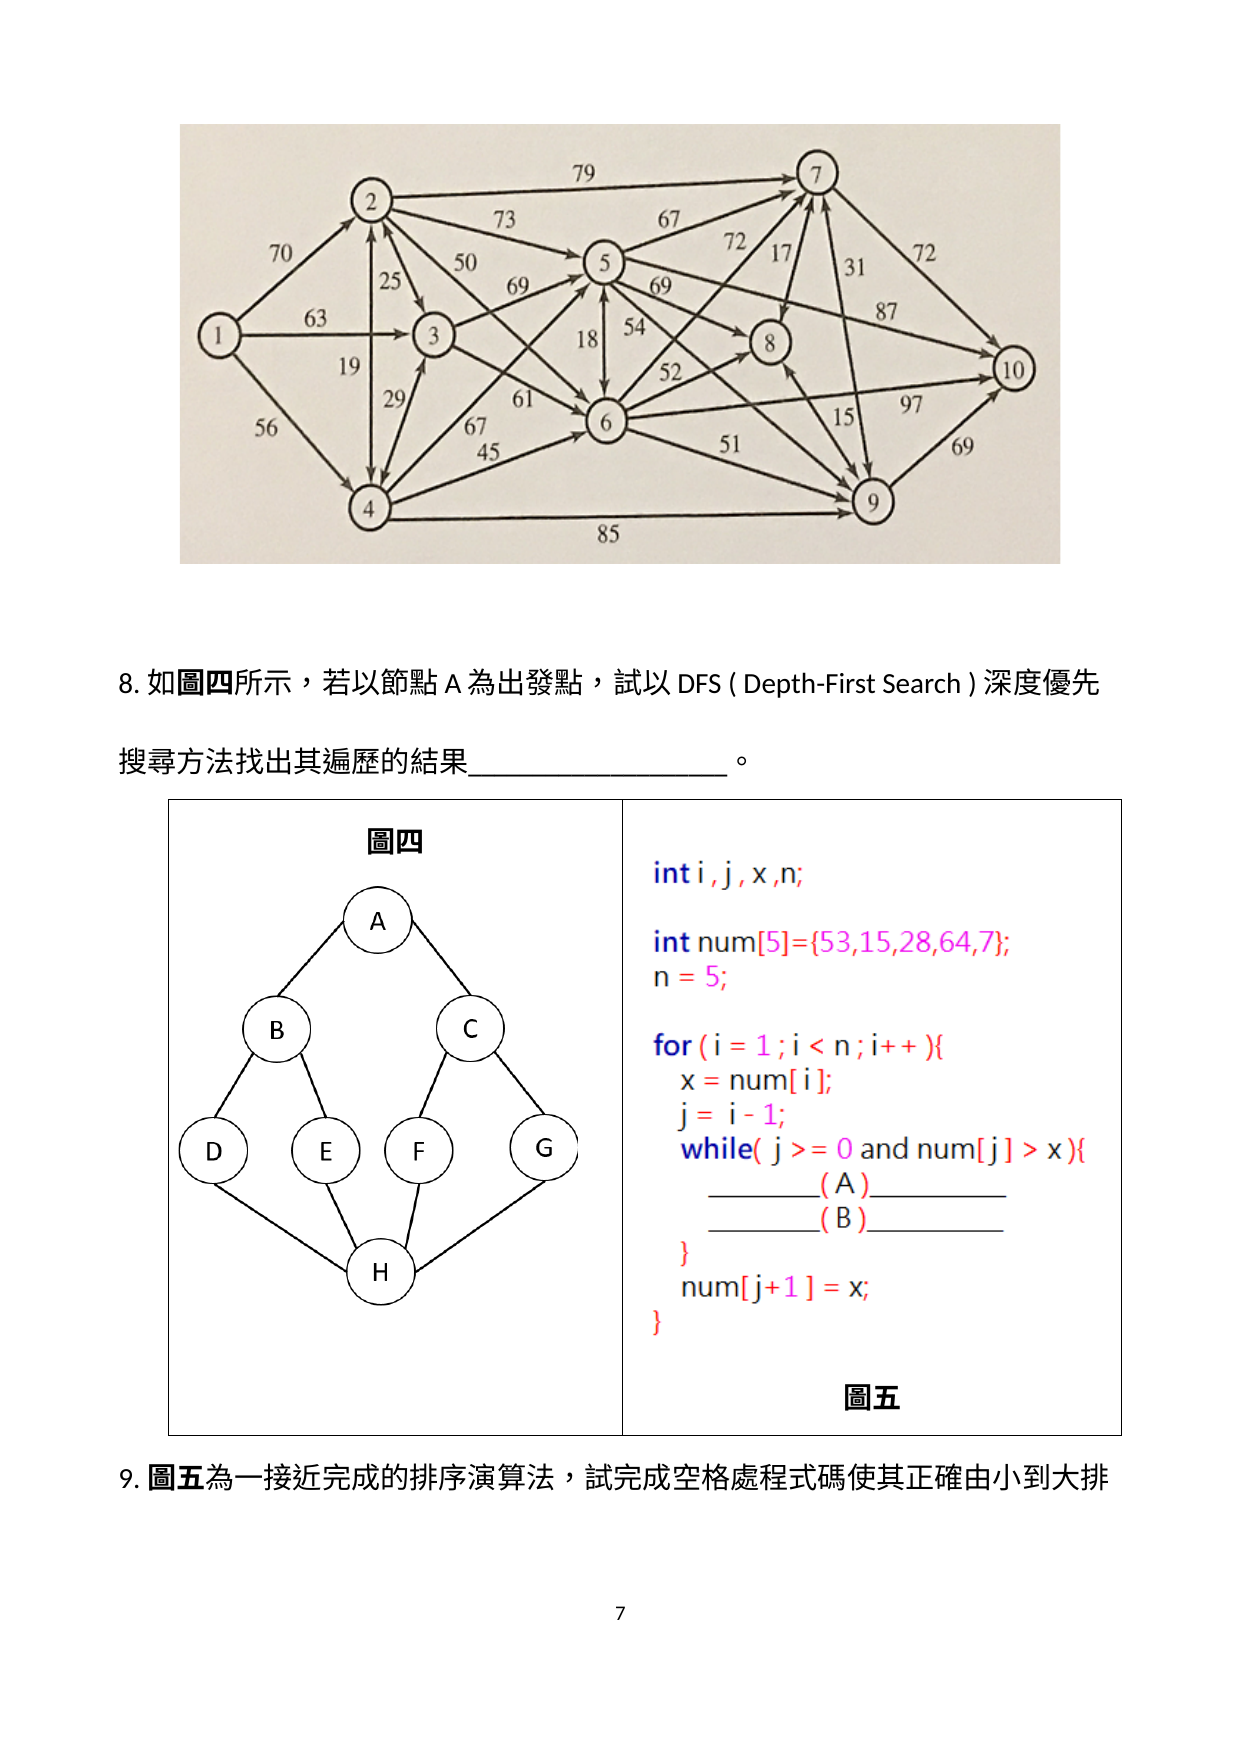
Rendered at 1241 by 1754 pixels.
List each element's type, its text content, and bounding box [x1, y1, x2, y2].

picture [645, 850, 1096, 1345]
picture [178, 886, 578, 1306]
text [118, 1436, 1122, 1516]
picture [179, 124, 1061, 564]
table_header 圖五 [623, 800, 1121, 1435]
table_header 圖四 [169, 800, 622, 1435]
text 8. 如圖四所示，若以節點A為出發點，試以DFS ( Depth-First Search ) 深度優先搜尋方法找出其遍歷的結果____________________。 [118, 641, 1122, 799]
